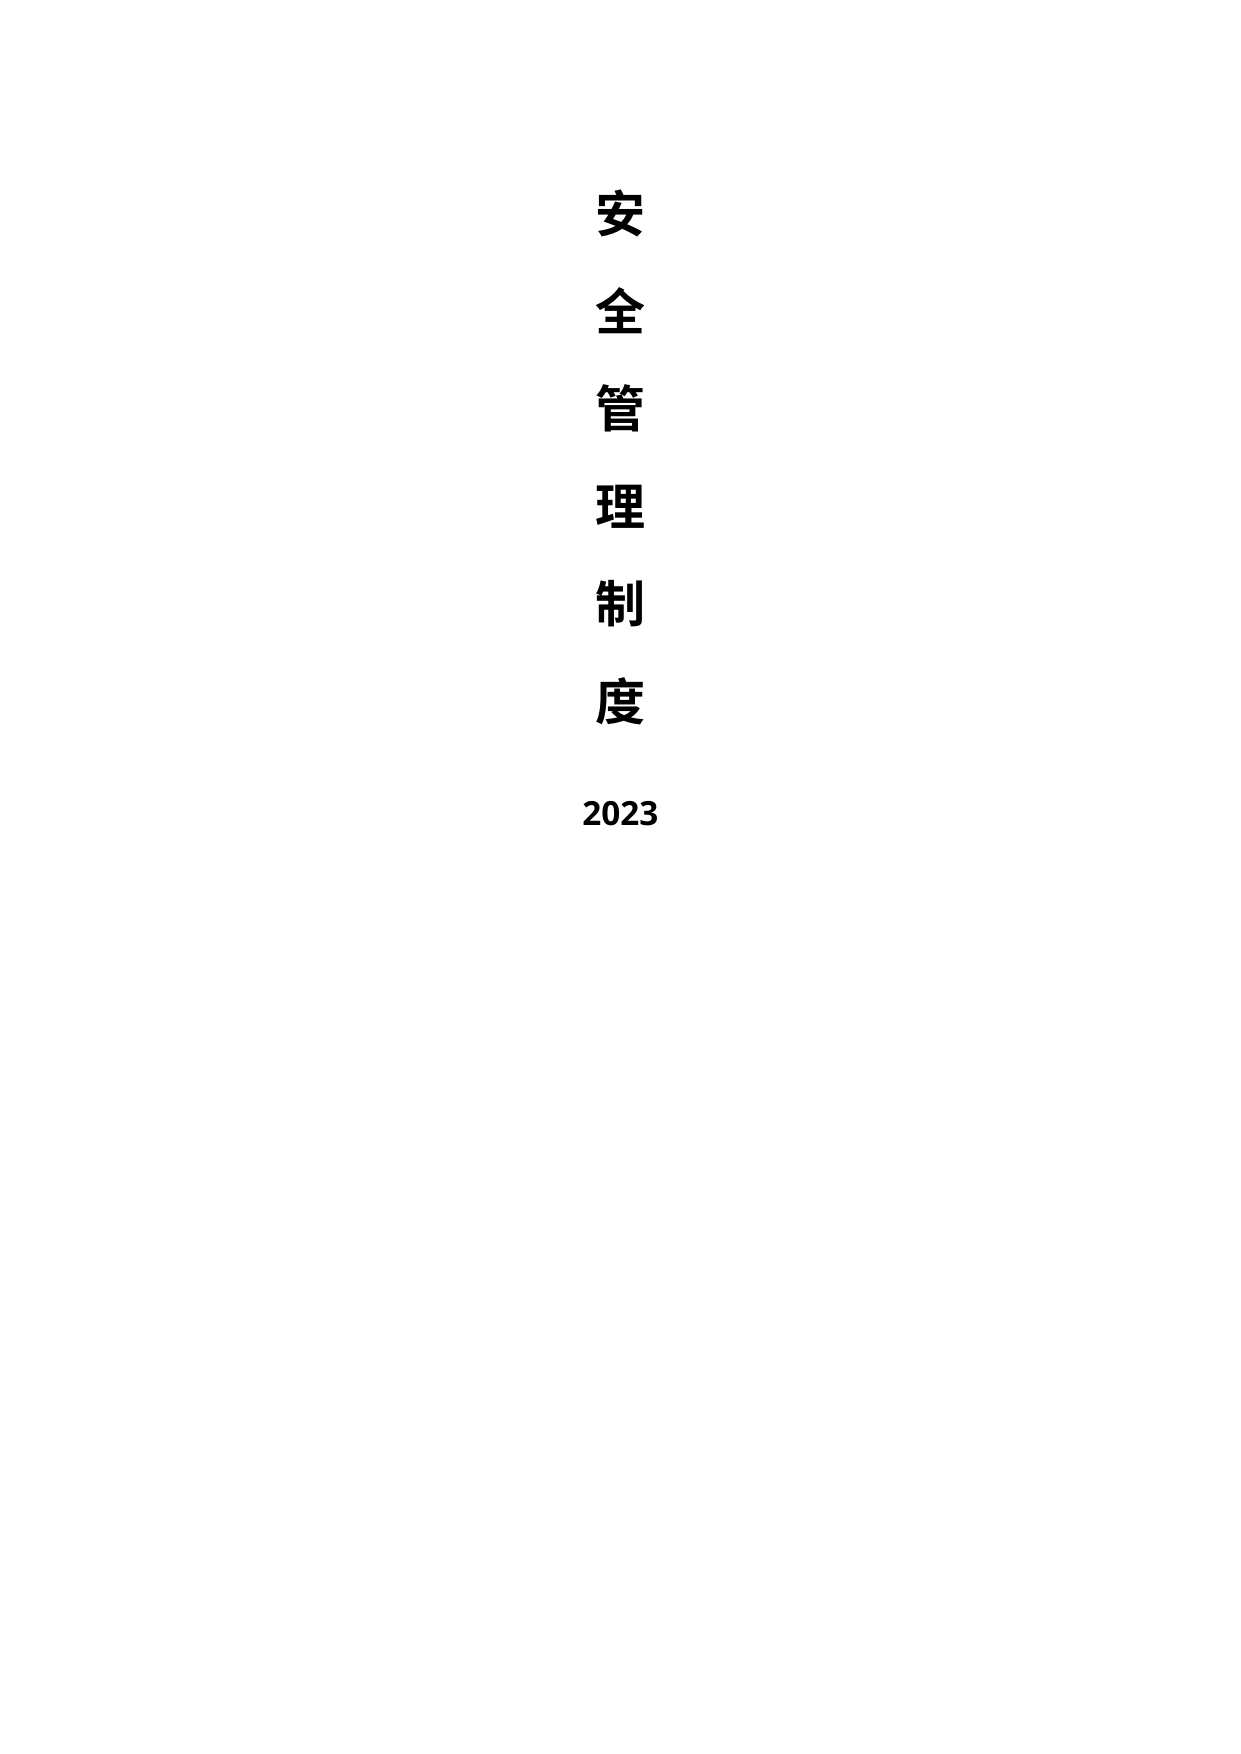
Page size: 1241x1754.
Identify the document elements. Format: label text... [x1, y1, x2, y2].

text 度 [187, 649, 1053, 779]
text 全 [187, 259, 1053, 357]
text 理 [187, 454, 1053, 552]
text 安 [187, 162, 1053, 259]
text 管 [187, 357, 1053, 454]
list 2023 [187, 779, 1053, 844]
text 制 [187, 552, 1053, 649]
